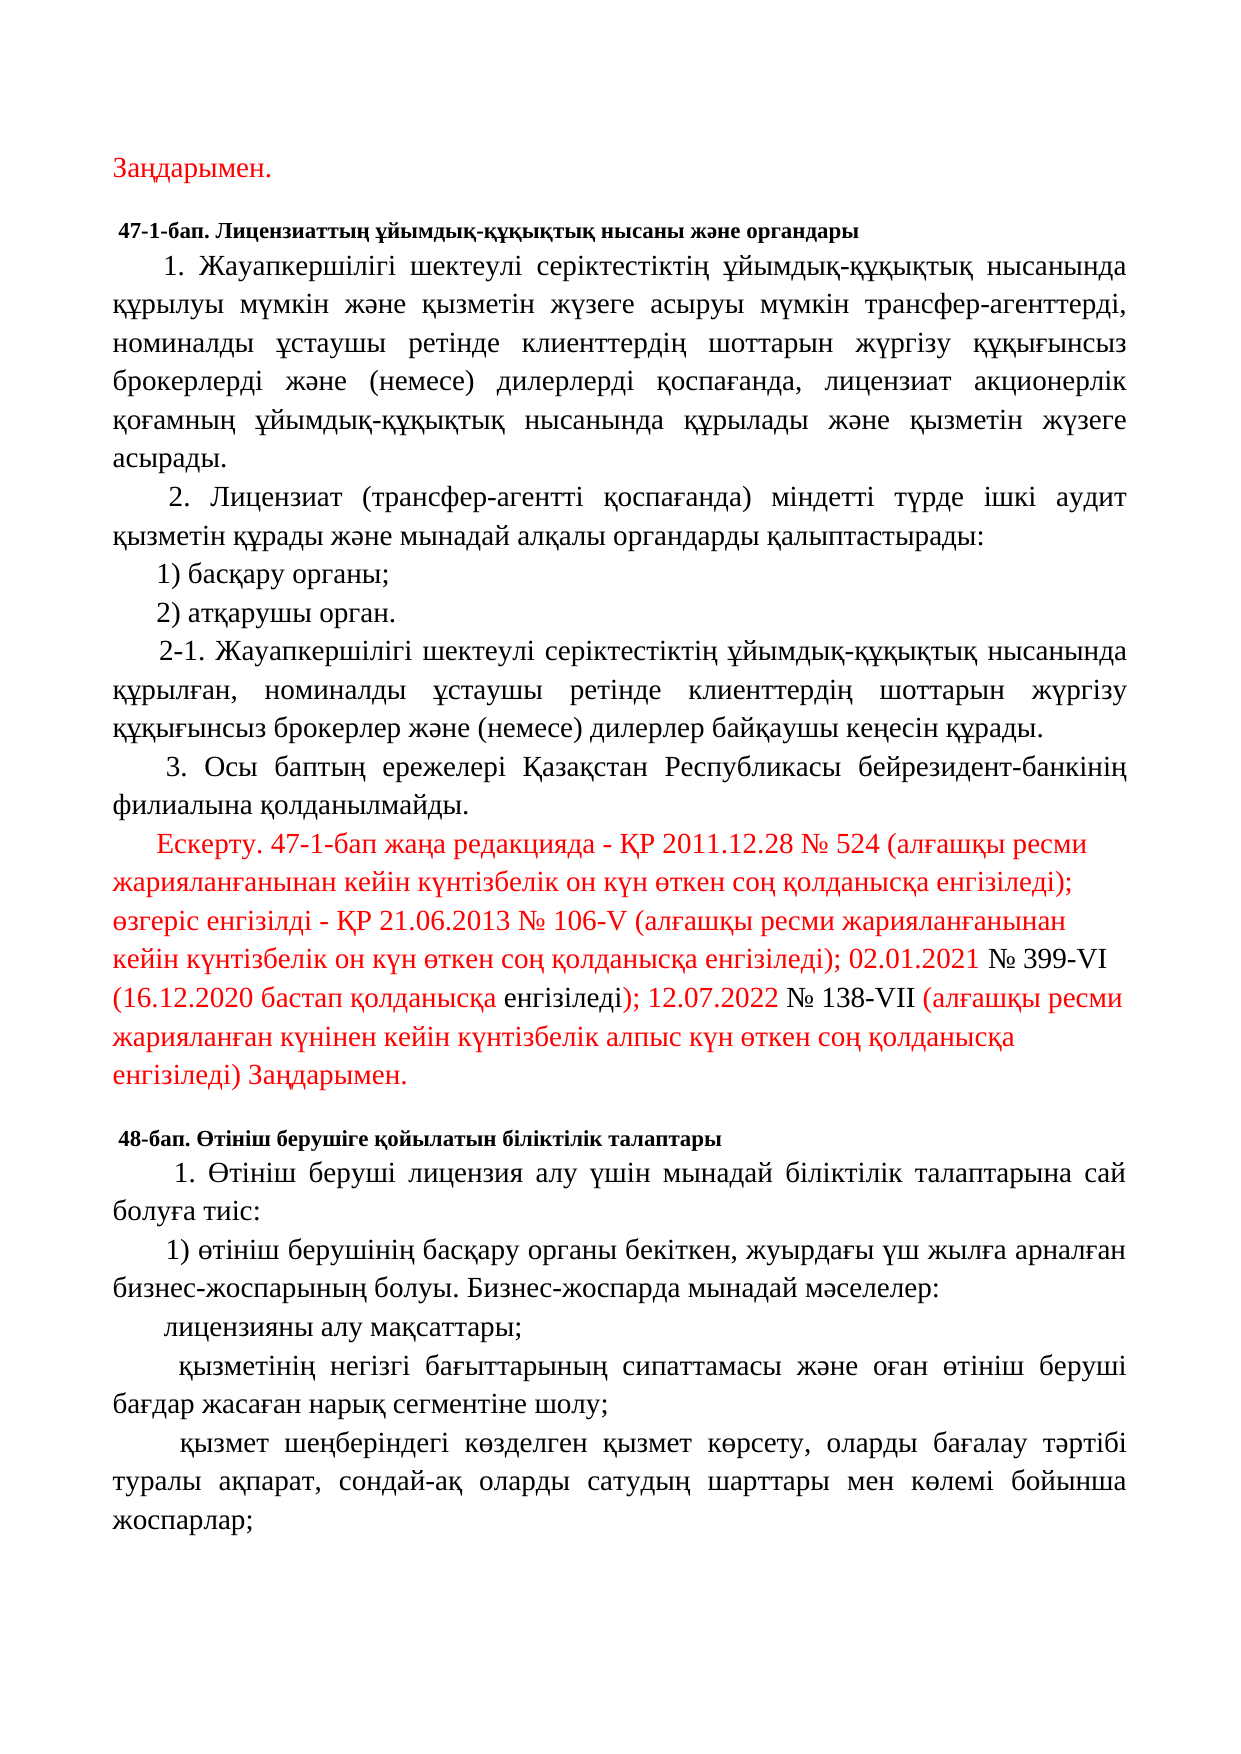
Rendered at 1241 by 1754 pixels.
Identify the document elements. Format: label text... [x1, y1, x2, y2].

text 2) атқарушы орган. [112, 595, 1128, 628]
text лицензияны алу мақсаттары; [112, 1309, 1128, 1343]
text қызмет шеңберіндегі көзделген қызмет көрсету, оларды бағалау тәртібі туралы ақпарат, сондай-ақ оларды сатудың шарттары мен көлемі бойынша жоспарлар; [112, 1425, 1128, 1535]
text 2. Лицензиат (трансфер-агентті қоспағанда) міндетті түрде ішкі аудит қызметін құрады және мынадай алқалы органдарды қалыптастырады: [112, 479, 1128, 551]
text Ескерту. 47-1-бап жаңа редакцияда - ҚР 2011.12.28 № 524 (алғашқы ресми жарияланғанынан кейін күнтізбелік он күн өткен соң қолданысқа енгізіледі); өзгеріс енгізілді - ҚР 21.06.2013 № 106-V (алғашқы ресми жарияланғанынан кейін күнтізбелік он күн өткен соң қолданысқа енгізіледі); 02.01.2021 № 399-VI (16.12.2020 бастап қолданысқа енгізіледі); 12.07.2022 № 138-VII (алғашқы ресми жарияланған күнінен кейін күнтізбелік алпыс күн өткен соң қолданысқа енгізіледі) Заңдарымен. [112, 826, 1128, 1121]
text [112, 150, 1128, 214]
text 48-бап. Өтiнiш берушiге қойылатын бiлiктiлiк талаптары [112, 1125, 1128, 1151]
text 1) басқару органы; [112, 556, 1128, 590]
text 1. Өтiнiш берушi лицензия алу үшiн мынадай бiлiктiлiк талаптарына сай болуға тиiс: [112, 1155, 1128, 1227]
text қызметінің негізгі бағыттарының сипаттамасы және оған өтініш беруші бағдар жасаған нарық сегментіне шолу; [112, 1348, 1128, 1420]
text 47-1-бап. Лицензиаттың ұйымдық-құқықтық нысаны және органдары [112, 218, 1128, 244]
text 1) өтініш берушінің басқару органы бекіткен, жуырдағы үш жылға арналған бизнес-жоспарының болуы. Бизнес-жоспарда мынадай мәселелер: [112, 1232, 1128, 1304]
text 2-1. Жауапкершілігі шектеулі серіктестіктің ұйымдық-құқықтық нысанында құрылған, номиналды ұстаушы ретінде клиенттердің шоттарын жүргізу құқығынсыз брокерлер және (немесе) дилерлер байқаушы кеңесін құрады. [112, 633, 1128, 744]
text 3. Осы баптың ережелері Қазақстан Республикасы бейрезидент-банкінің филиалына қолданылмайды. [112, 749, 1128, 821]
text 1. Жауапкершілігі шектеулі серіктестіктің ұйымдық-құқықтық нысанында құрылуы мүмкін және қызметін жүзеге асыруы мүмкін трансфер-агенттерді, номиналды ұстаушы ретінде клиенттердің шоттарын жүргізу құқығынсыз брокерлерді және (немесе) дилерлерді қоспағанда, лицензиат акционерлік қоғамның ұйымдық-құқықтық нысанында құрылады және қызметін жүзеге асырады. [112, 248, 1128, 474]
